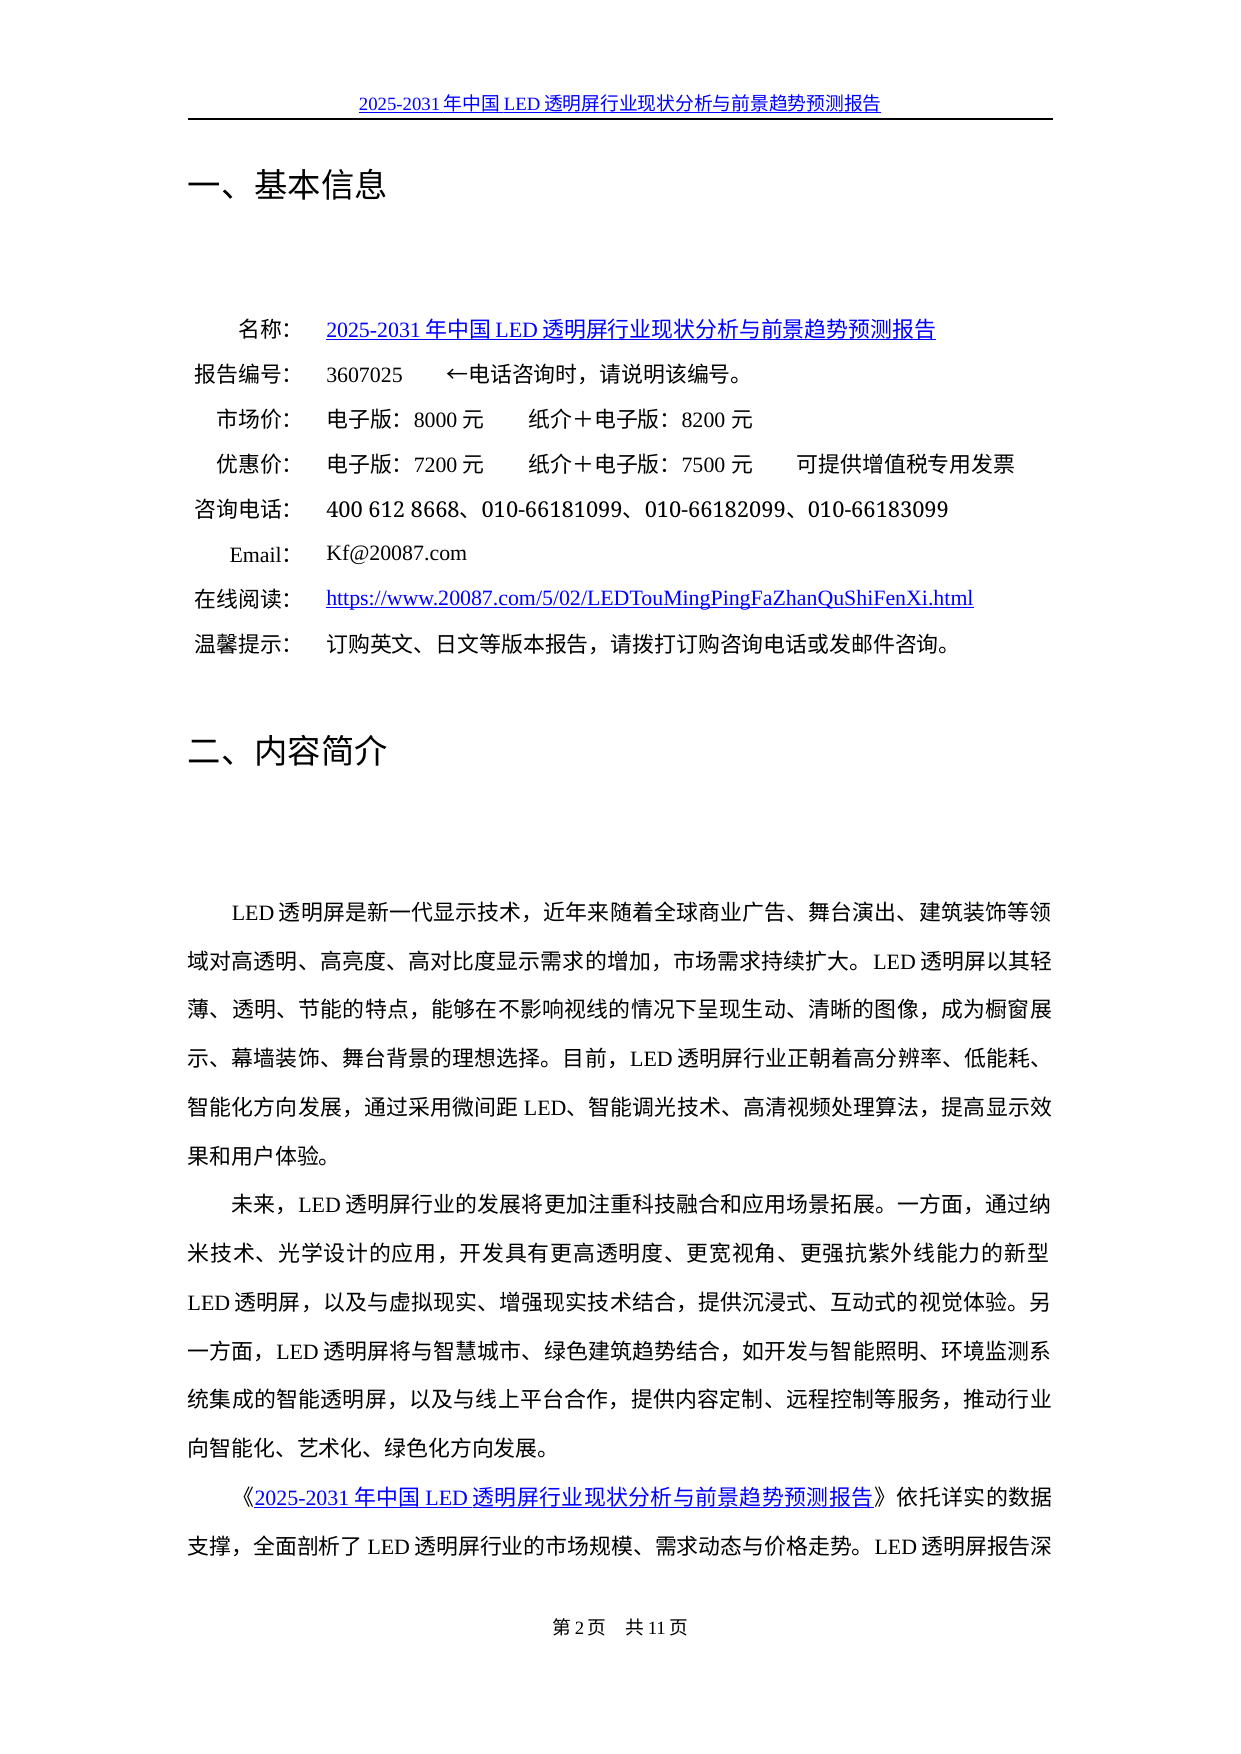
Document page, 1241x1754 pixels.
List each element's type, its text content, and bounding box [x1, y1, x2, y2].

table_cell 订购英文、日文等版本报告，请拨打订购咨询电话或发邮件咨询。 [315, 627, 1073, 672]
table_cell 在线阅读： [167, 582, 315, 627]
table_cell 温馨提示： [167, 627, 315, 672]
table_cell Email： [167, 537, 315, 582]
table_cell [315, 582, 1073, 627]
table_cell 400 612 8668、010-66181099、010-66182099、010-66183099 [315, 492, 1073, 537]
table_cell 电子版：7200 元 纸介＋电子版：7500 元 可提供增值税专用发票 [315, 447, 1073, 492]
table_cell 报告编号： [167, 357, 315, 402]
table_cell 市场价： [167, 402, 315, 447]
title 一、基本信息 [187, 150, 1053, 215]
title 二、内容简介 [187, 717, 1053, 782]
table_header 名称： [167, 312, 315, 357]
table_cell Kf@20087.com [315, 537, 1073, 582]
table_header 2025-2031年中国LED透明屏行业现状分析与前景趋势预测报告 [315, 312, 1073, 357]
table_cell 优惠价： [167, 447, 315, 492]
table_cell 咨询电话： [167, 492, 315, 537]
table_cell 电子版：8000 元 纸介＋电子版：8200 元 [315, 402, 1073, 447]
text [187, 894, 1053, 1561]
table_cell 3607025 ←电话咨询时，请说明该编号。 [315, 357, 1073, 402]
